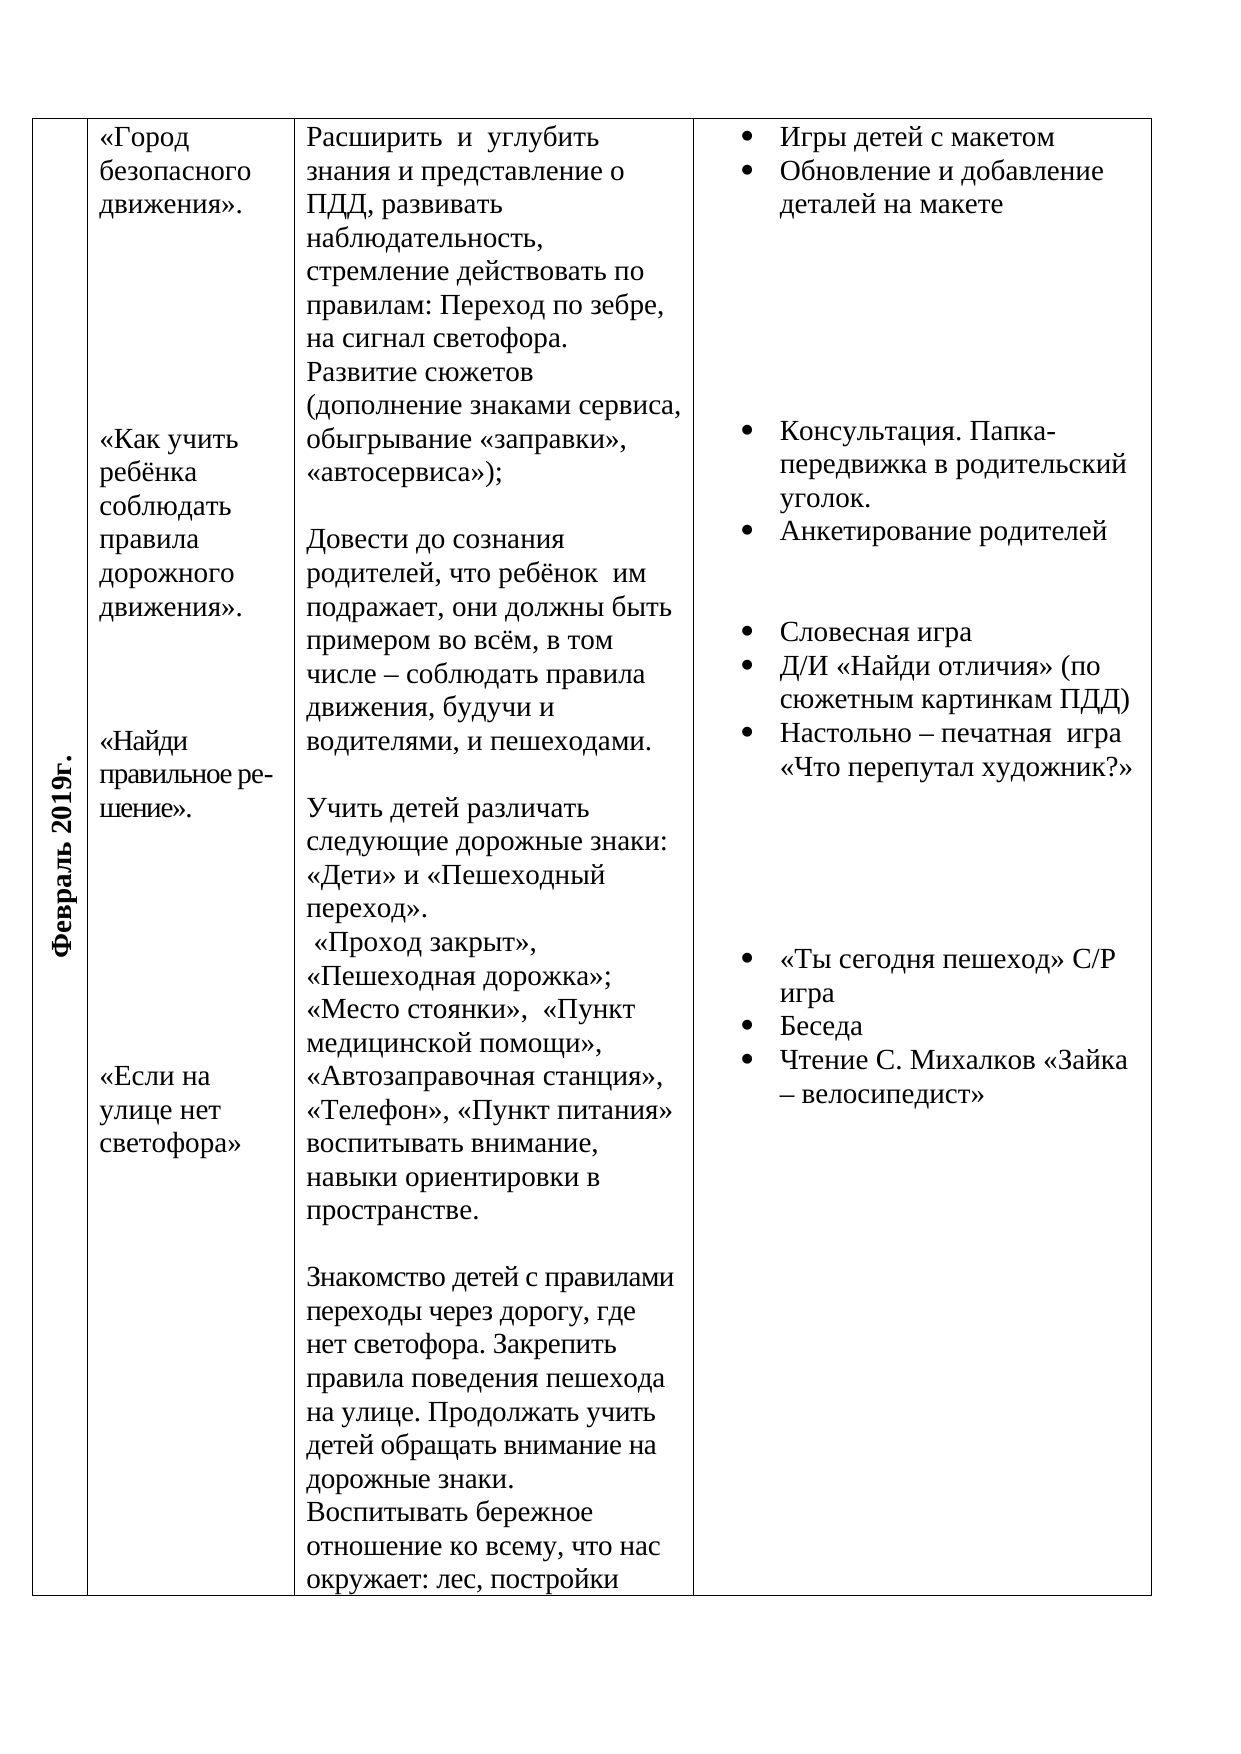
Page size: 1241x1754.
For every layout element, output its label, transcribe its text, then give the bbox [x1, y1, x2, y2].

table_cell Февраль 2019г. [33, 119, 87, 1595]
table_cell «Город безопасного движения». «Как учить ребёнка соблюдать правила дорожного движения». «Найди правильное решение». «Если на улице нет светофора» [88, 119, 294, 1595]
table_cell Игры детей с макетом Обновление и добавление деталей на макете Консультация. Папка-передвижка в родительский уголок. Анкетирование родителей Словесная игра Д/И «Найди отличия» (по сюжетным картинкам ПДД) Настольно – печатная игра «Что перепутал художник?» «Ты сегодня пешеход» С/Р игра Беседа Чтение С. Михалков «Зайка – велосипедист» [694, 119, 1151, 1595]
table_cell Расширить и углубить знания и представление о ПДД, развивать наблюдательность, стремление действовать по правилам: Переход по зебре, на сигнал светофора. Развитие сюжетов (дополнение знаками сервиса, обыгрывание «заправки», «автосервиса»); Довести до сознания родителей, что ребёнок им подражает, они должны быть примером во всём, в том числе – соблюдать правила движения, будучи и водителями, и пешеходами. Учить детей различать следующие дорожные знаки: «Дети» и «Пешеходный переход». «Проход закрыт», «Пешеходная дорожка»; «Место стоянки», «Пункт медицинской помощи», «Автозаправочная станция», «Телефон», «Пункт питания» воспитывать внимание, навыки ориентировки в пространстве. Знакомство детей с правилами переходы через дорогу, где нет светофора. Закрепить правила поведения пешехода на улице. Продолжать учить детей обращать внимание на дорожные знаки. Воспитывать бережное отношение ко всему, что нас окружает: лес, постройки [295, 119, 693, 1595]
